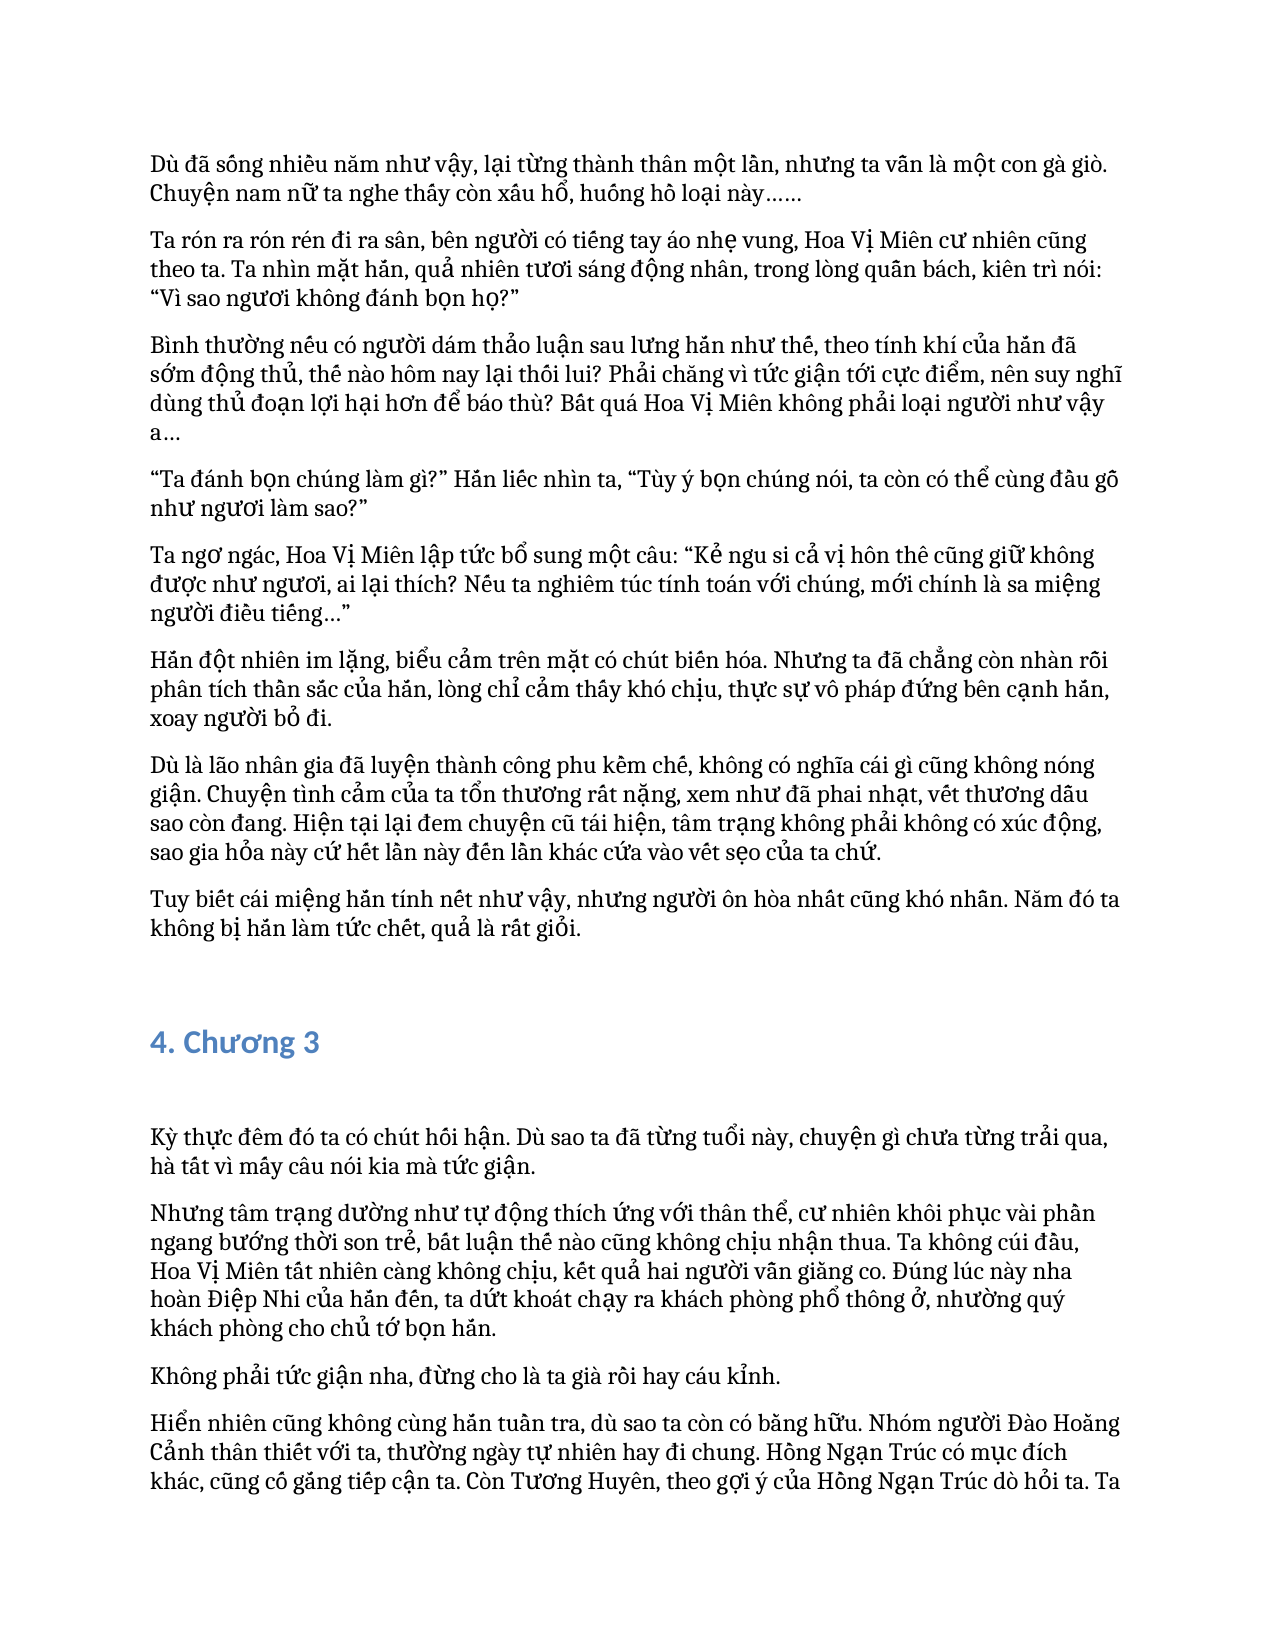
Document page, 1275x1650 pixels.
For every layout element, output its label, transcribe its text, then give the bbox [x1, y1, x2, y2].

text Kỳ thực đêm đó ta có chút hối hận. Dù sao ta đã từng tuổi này, chuyện gì chưa từng trải qua, hà tất vì mấy câu nói kia mà tức giận. [150, 1065, 1125, 1180]
text Ta ngơ ngác, Hoa Vị Miên lập tức bổ sung một câu: “Kẻ ngu si cả vị hôn thê cũng giữ không được như ngươi, ai lại thích? Nếu ta nghiêm túc tính toán với chúng, mới chính là sa miệng người điều tiếng…” [150, 541, 1125, 627]
text Ta rón ra rón rén đi ra sân, bên người có tiếng tay áo nhẹ vung, Hoa Vị Miên cư nhiên cũng theo ta. Ta nhìn mặt hắn, quả nhiên tươi sáng động nhân, trong lòng quẫn bách, kiên trì nói: “Vì sao ngươi không đánh bọn họ?” [150, 226, 1125, 312]
text Hắn đột nhiên im lặng, biểu cảm trên mặt có chút biến hóa. Nhưng ta đã chẳng còn nhàn rỗi phân tích thần sắc của hắn, lòng chỉ cảm thấy khó chịu, thực sự vô pháp đứng bên cạnh hắn, xoay người bỏ đi. [150, 646, 1125, 732]
text Nhưng tâm trạng dường như tự động thích ứng với thân thể, cư nhiên khôi phục vài phần ngang bướng thời son trẻ, bất luận thế nào cũng không chịu nhận thua. Ta không cúi đầu, Hoa Vị Miên tất nhiên càng không chịu, kết quả hai người vẫn giằng co. Đúng lúc này nha hoàn Điệp Nhi của hắn đến, ta dứt khoát chạy ra khách phòng phổ thông ở, nhường quý khách phòng cho chủ tớ bọn hắn. [150, 1199, 1125, 1343]
text “Ta đánh bọn chúng làm gì?” Hắn liếc nhìn ta, “Tùy ý bọn chúng nói, ta còn có thể cùng đầu gỗ như ngươi làm sao?” [150, 465, 1125, 522]
subtitle 4. Chương 3 [150, 1021, 1125, 1062]
text Bình thường nếu có người dám thảo luận sau lưng hắn như thế, theo tính khí của hắn đã sớm động thủ, thế nào hôm nay lại thối lui? Phải chăng vì tức giận tới cực điểm, nên suy nghĩ dùng thủ đoạn lợi hại hơn để báo thù? Bất quá Hoa Vị Miên không phải loại người như vậy a… [150, 331, 1125, 446]
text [150, 1409, 1125, 1495]
text Không phải tức giận nha, đừng cho là ta già rồi hay cáu kỉnh. [150, 1362, 1125, 1390]
text Dù đã sống nhiều năm như vậy, lại từng thành thân một lần, nhưng ta vẫn là một con gà giò. Chuyện nam nữ ta nghe thấy còn xấu hổ, huống hồ loại này…… [150, 150, 1125, 207]
text Dù là lão nhân gia đã luyện thành công phu kềm chế, không có nghĩa cái gì cũng không nóng giận. Chuyện tình cảm của ta tổn thương rất nặng, xem như đã phai nhạt, vết thương dẫu sao còn đang. Hiện tại lại đem chuyện cũ tái hiện, tâm trạng không phải không có xúc động, sao gia hỏa này cứ hết lần này đến lần khác cứa vào vết sẹo của ta chứ. [150, 751, 1125, 866]
text Tuy biết cái miệng hắn tính nết như vậy, nhưng người ôn hòa nhất cũng khó nhẫn. Năm đó ta không bị hắn làm tức chết, quả là rất giỏi. [150, 885, 1125, 1000]
